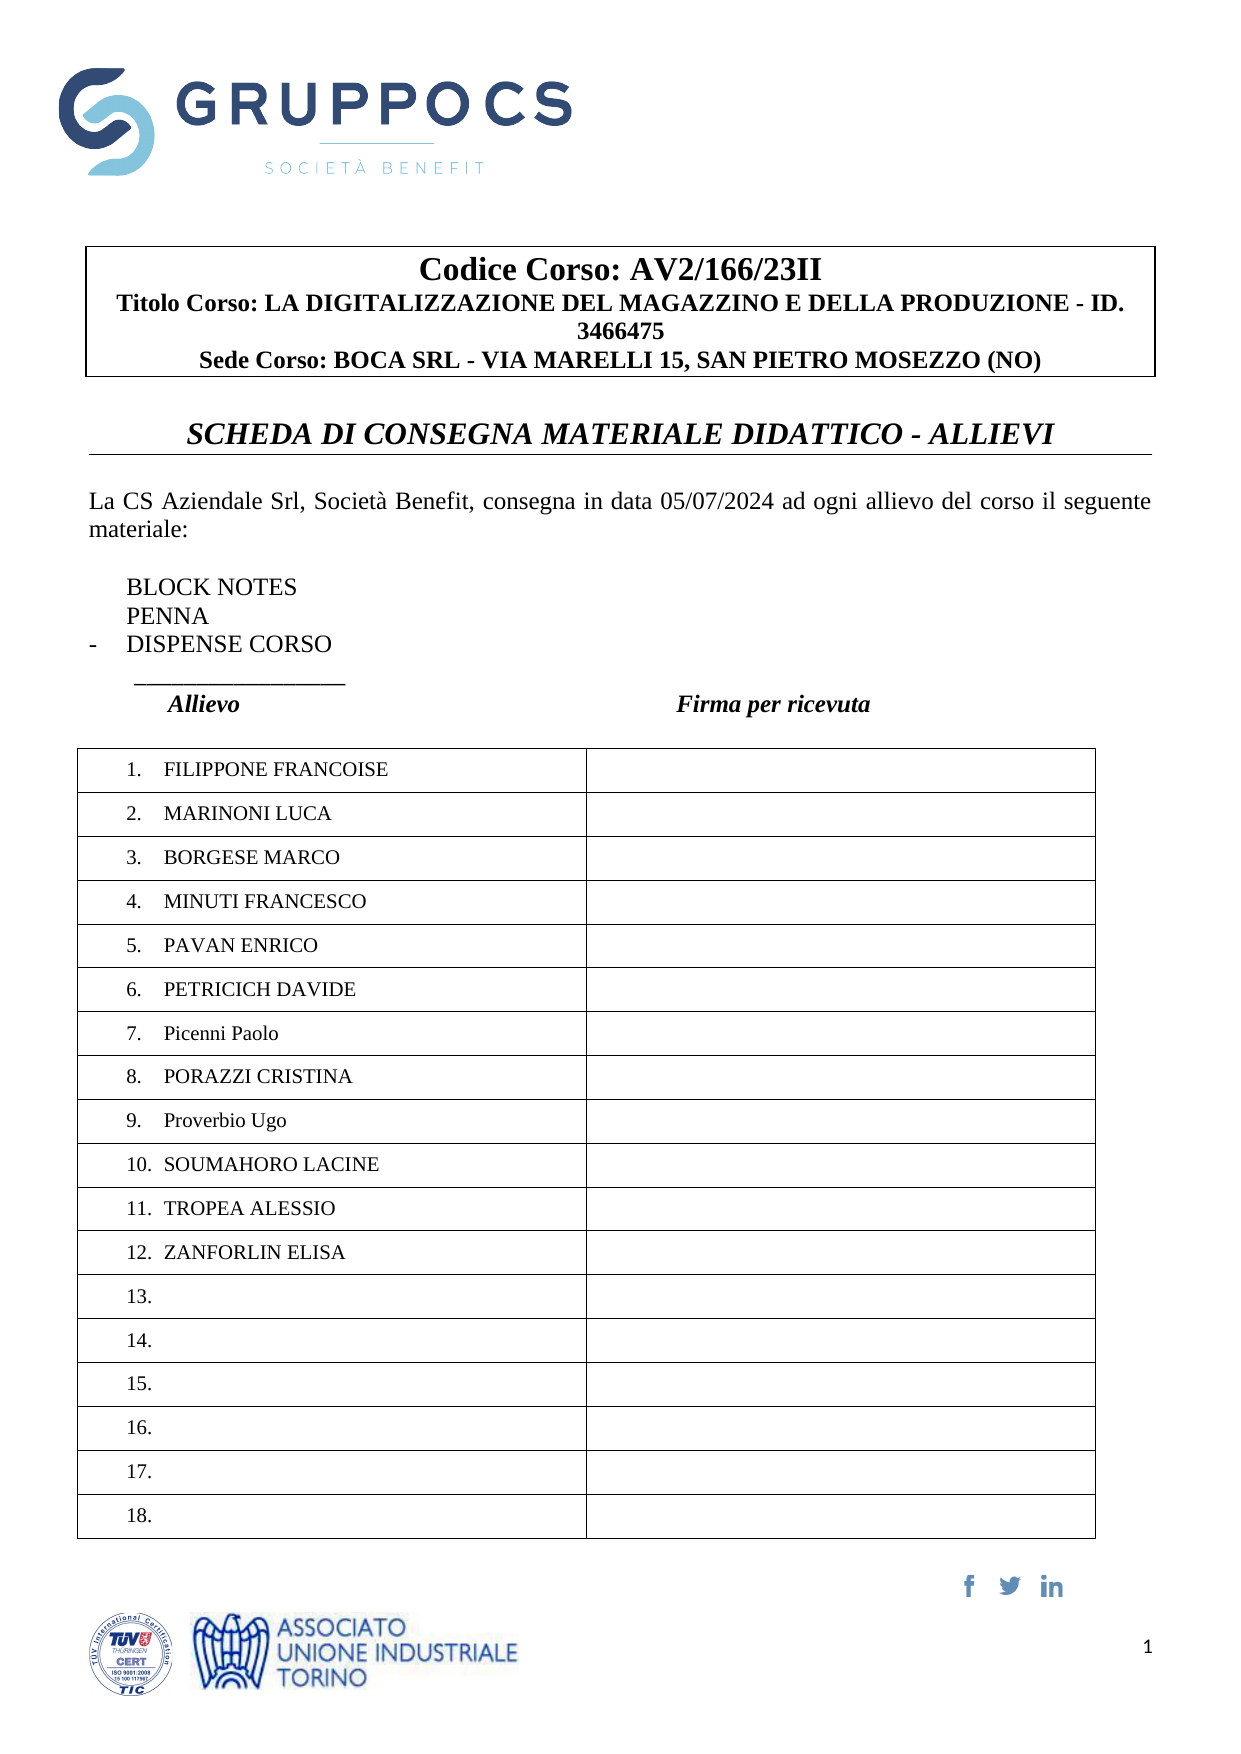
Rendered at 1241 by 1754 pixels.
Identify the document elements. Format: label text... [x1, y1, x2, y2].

text SCHEDA DI CONSEGNA MATERIALE DIDATTICO - ALLIEVI [88, 416, 1152, 455]
text Sede Corso: BOCA SRL - VIA MARELLI 15, SAN PIETRO MOSEZZO (NO) [87, 341, 1154, 376]
table_cell [587, 968, 1095, 1011]
table_cell [587, 1100, 1095, 1143]
table_cell [587, 1319, 1095, 1362]
table_cell [78, 1319, 586, 1362]
table_cell MARINONI LUCA [78, 793, 586, 836]
list DISPENSE CORSO [88, 629, 1152, 658]
table_cell [587, 1275, 1095, 1318]
table_cell [587, 1012, 1095, 1055]
table_cell [587, 1188, 1095, 1230]
table_cell [587, 1451, 1095, 1493]
table_cell [587, 1407, 1095, 1450]
table_cell [78, 1275, 586, 1318]
table_header [587, 749, 1095, 792]
table_cell [78, 1363, 586, 1406]
table_cell [587, 1495, 1095, 1537]
table_cell PETRICICH DAVIDE [78, 968, 586, 1011]
table_cell SOUMAHORO LACINE [78, 1144, 586, 1187]
table_cell [78, 1495, 586, 1537]
text Allievo Firma per ricevuta [88, 689, 1152, 717]
table_cell [587, 793, 1095, 836]
table_cell [78, 1407, 586, 1450]
text PENNA [126, 601, 1152, 629]
text Codice Corso: AV2/166/23II [87, 247, 1154, 288]
picture [190, 1612, 520, 1690]
text Titolo Corso: LA DIGITALIZZAZIONE DEL MAGAZZINO E DELLA PRODUZIONE - ID. 3466475 [88, 288, 1152, 341]
picture [964, 1575, 1063, 1597]
table_cell ZANFORLIN ELISA [78, 1231, 586, 1274]
table_cell BORGESE MARCO [78, 837, 586, 879]
table_cell [587, 1231, 1095, 1274]
table_cell Picenni Paolo [78, 1012, 586, 1055]
table_cell [587, 837, 1095, 879]
table_cell PAVAN ENRICO [78, 925, 586, 967]
table_cell [587, 1144, 1095, 1187]
table_cell TROPEA ALESSIO [78, 1188, 586, 1230]
text BLOCK NOTES [126, 572, 1152, 601]
table_cell [587, 925, 1095, 967]
table_header FILIPPONE FRANCOISE [78, 749, 586, 792]
text La CS Aziendale Srl, Società Benefit, consegna in data 05/07/2024 ad ogni allievo del corso il seguente materiale: [88, 486, 1152, 543]
picture [89, 1613, 173, 1696]
table_cell [587, 1363, 1095, 1406]
table_cell [587, 881, 1095, 923]
table_cell Proverbio Ugo [78, 1100, 586, 1143]
table_cell [78, 1451, 586, 1493]
picture [58, 68, 580, 178]
table_cell PORAZZI CRISTINA [78, 1056, 586, 1099]
text _________________ [88, 658, 1152, 689]
table_cell [587, 1056, 1095, 1099]
table_cell MINUTI FRANCESCO [78, 881, 586, 923]
